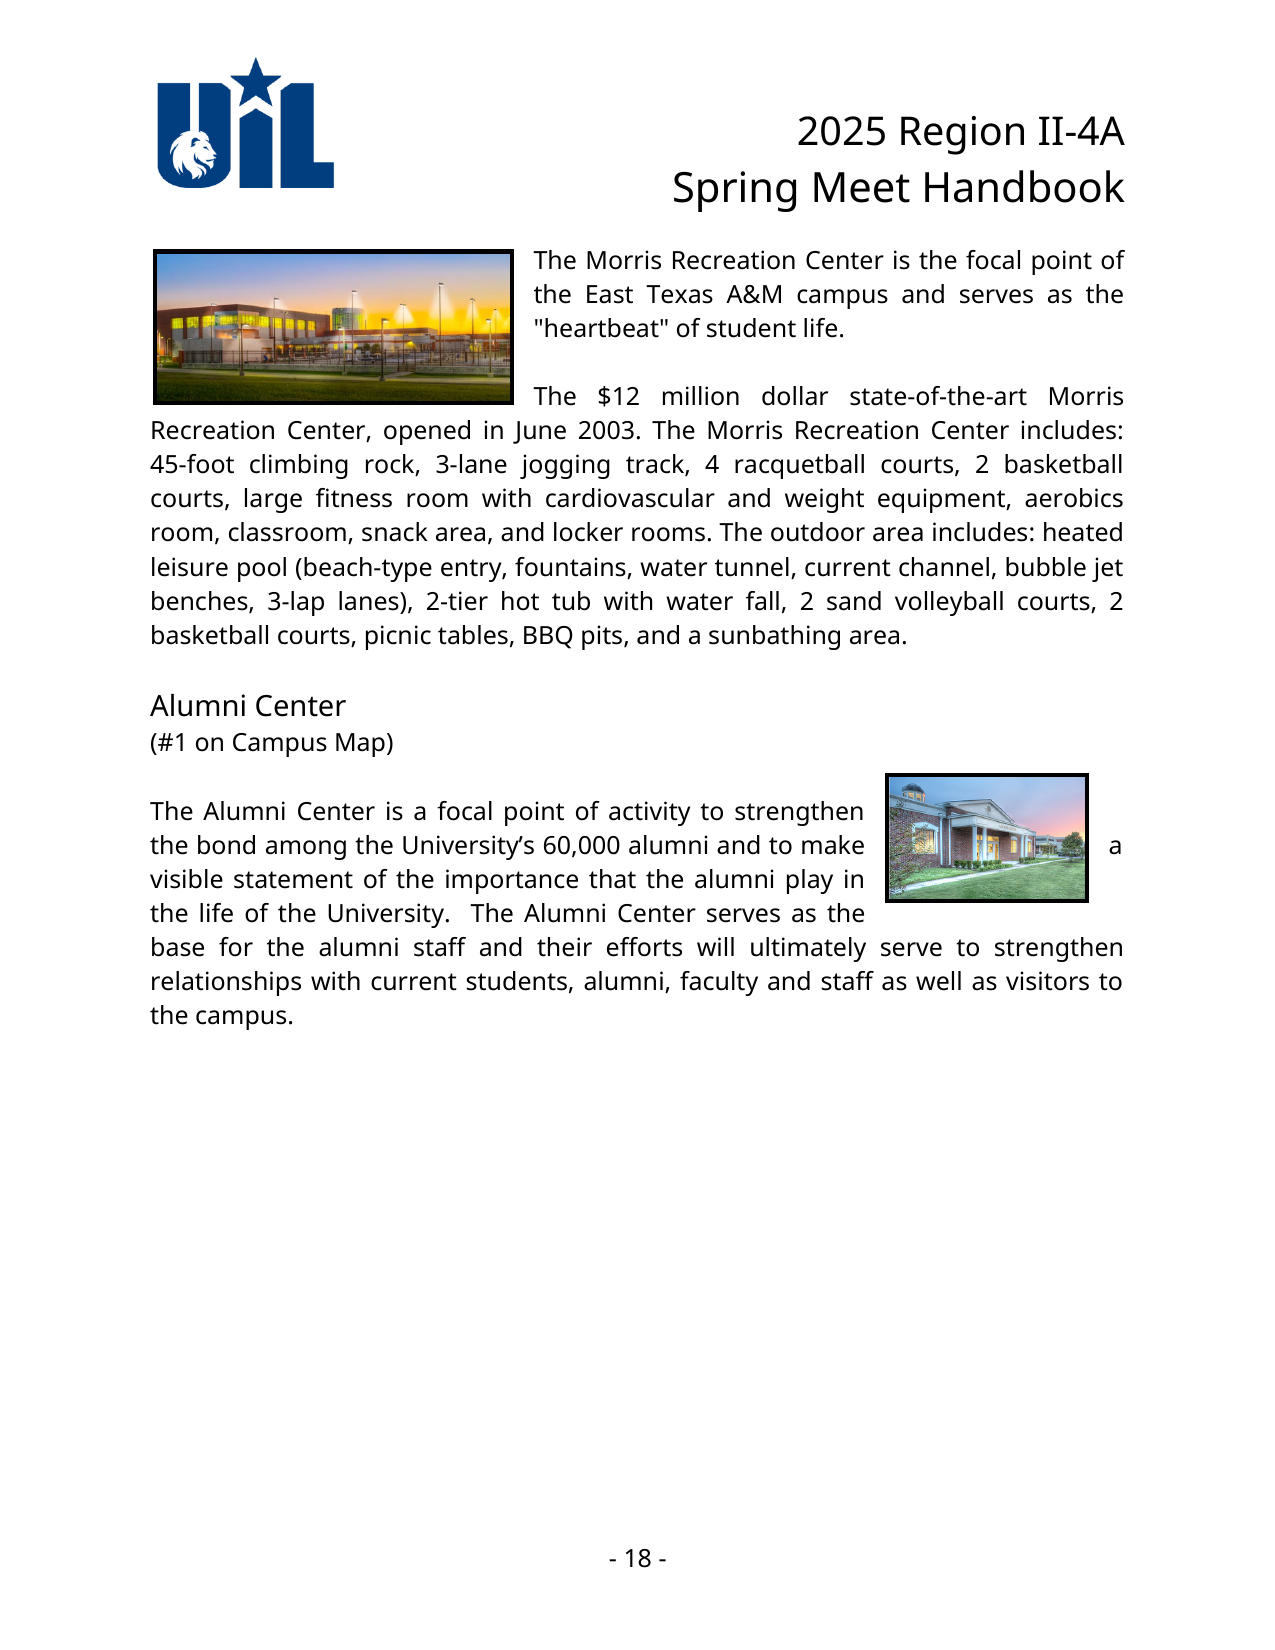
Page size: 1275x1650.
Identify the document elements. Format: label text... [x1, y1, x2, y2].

picture [139, 54, 346, 201]
text The Morris Recreation Center is the focal point of the East Texas A&M campus and serves as the "heartbeat" of student life. [150, 243, 1125, 345]
text The Alumni Center is a focal point of activity to strengthen the bond among the University’s 60,000 alumni and to make a visible statement of the importance that the alumni play in the life of the University. The Alumni Center serves as the base for the alumni staff and their efforts will ultimately serve to strengthen relationships with current students, alumni, faculty and staff as well as visitors to the campus. [150, 793, 1125, 1032]
picture [157, 254, 510, 401]
picture [889, 777, 1085, 899]
text (#1 on Campus Map) [150, 725, 1125, 759]
text The $12 million dollar state-of-the-art Morris Recreation Center, opened in June 2003. The Morris Recreation Center includes: 45-foot climbing rock, 3-lane jogging track, 4 racquetball courts, 2 basketball courts, large fitness room with cardiovascular and weight equipment, aerobics room, classroom, snack area, and locker rooms. The outdoor area includes: heated leisure pool (beach-type entry, fountains, water tunnel, current channel, bubble jet benches, 3-lap lanes), 2-tier hot tub with water fall, 2 sand volleyball courts, 2 basketball courts, picnic tables, BBQ pits, and a sunbathing area. [150, 345, 1125, 651]
text Alumni Center [150, 685, 1125, 725]
